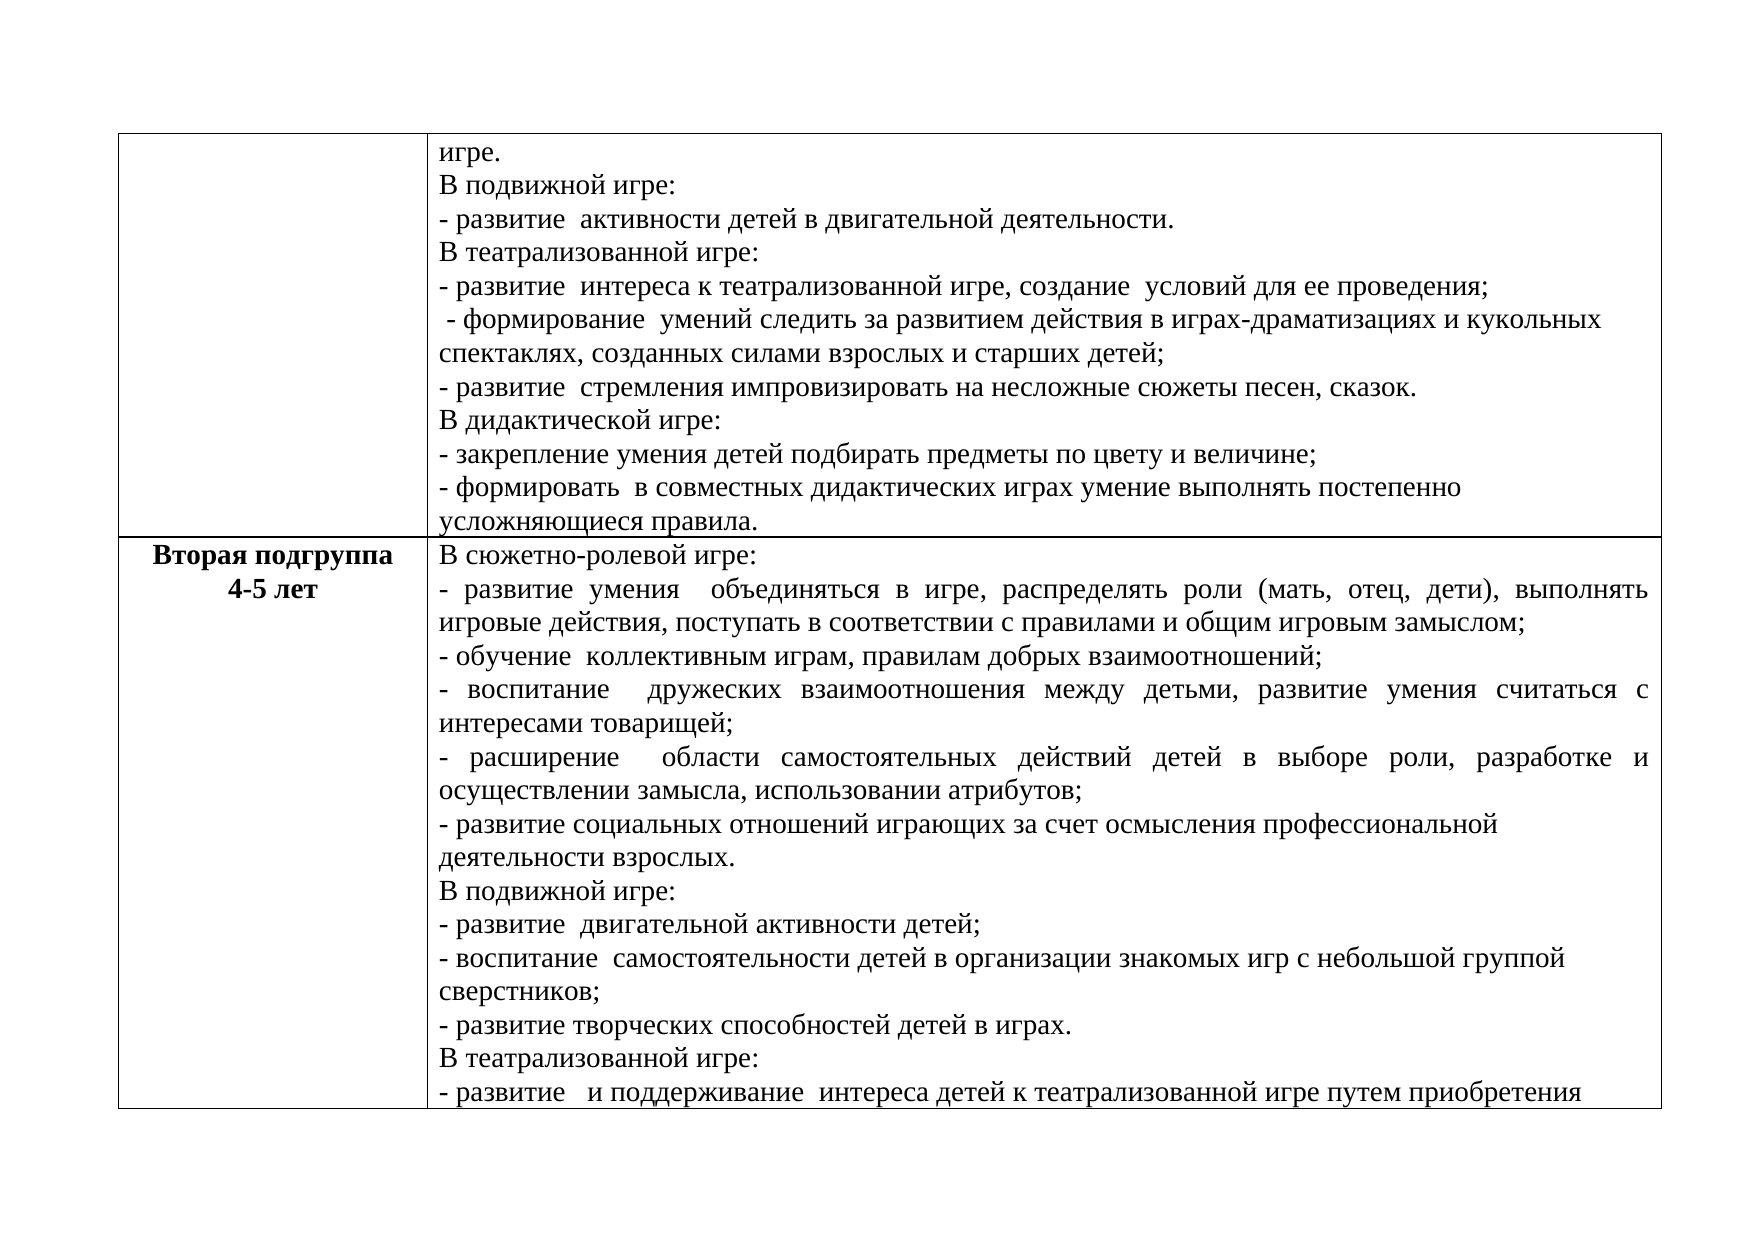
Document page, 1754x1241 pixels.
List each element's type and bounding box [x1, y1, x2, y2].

table_cell [119, 134, 427, 536]
table_cell [428, 134, 1661, 536]
table_cell [119, 538, 427, 1108]
table_cell [428, 538, 1661, 1108]
